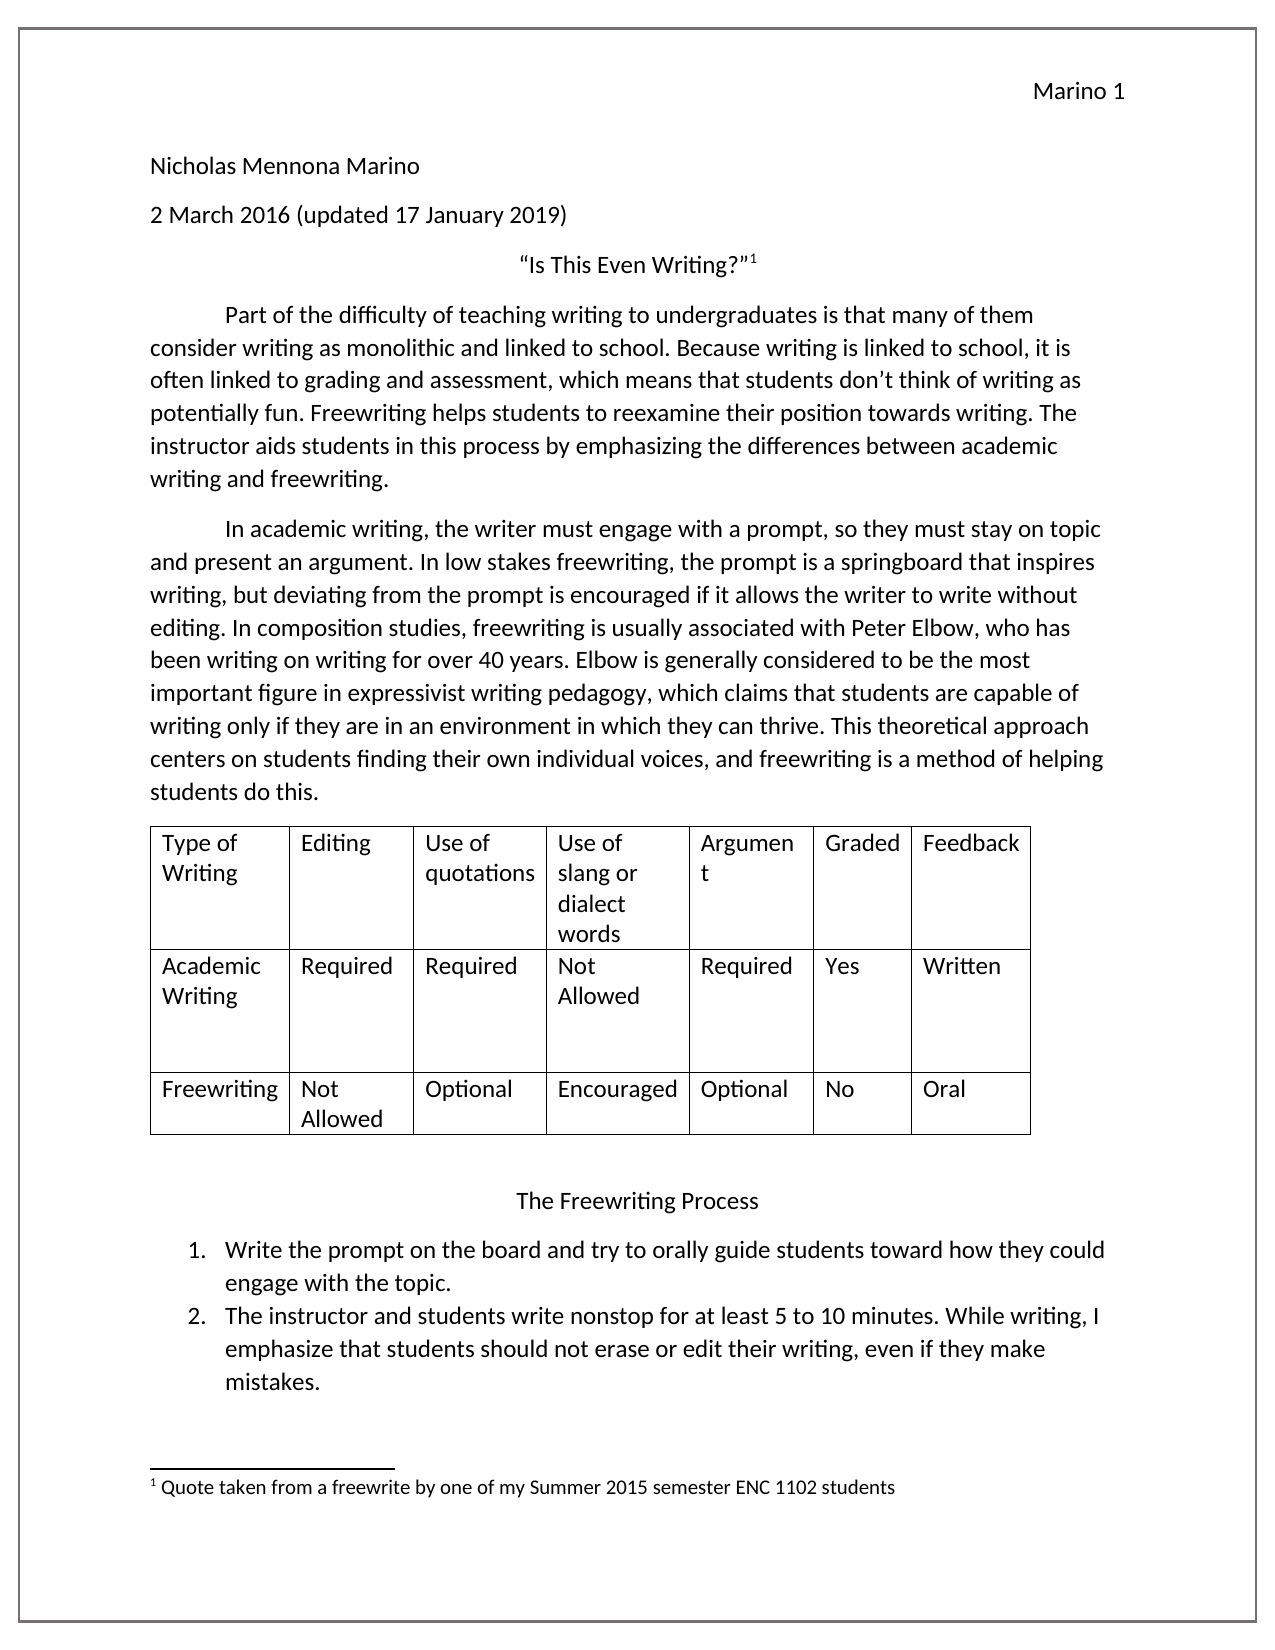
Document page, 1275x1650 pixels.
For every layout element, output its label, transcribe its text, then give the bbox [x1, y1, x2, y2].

table_cell Yes [814, 950, 911, 1072]
table_cell Optional [690, 1073, 813, 1134]
table_cell Not Allowed [547, 950, 689, 1072]
table_cell Freewriting [151, 1073, 289, 1134]
table_cell Required [690, 950, 813, 1072]
list Write the prompt on the board and try to orally guide students toward how they could engage with the topic. [187, 1234, 1125, 1298]
table_cell Required [290, 950, 413, 1072]
table_header Use of quotations [414, 827, 546, 949]
table_cell No [814, 1073, 911, 1134]
text 2 March 2016 (updated 17 January 2019) [150, 199, 1125, 230]
text Part of the difficulty of teaching writing to undergraduates is that many of them consider writing as monolithic and linked to school. Because writing is linked to school, it is often linked to grading and assessment, which means that students don’t think of writing as potentially fun. Freewriting helps students to reexamine their position towards writing. The instructor aids students in this process by emphasizing the differences between academic writing and freewriting. [150, 299, 1125, 494]
table_cell Oral [912, 1073, 1030, 1134]
table_cell Written [912, 950, 1030, 1072]
table_cell Encouraged [547, 1073, 689, 1134]
table_cell Academic Writing [151, 950, 289, 1072]
table_header Use of slang or dialect words [547, 827, 689, 949]
table_header Type of Writing [151, 827, 289, 949]
table_header Argument [690, 827, 813, 949]
text Nicholas Mennona Marino [150, 150, 1125, 181]
table_header Editing [290, 827, 413, 949]
text “Is This Even Writing?” [150, 249, 1125, 280]
list The instructor and students write nonstop for at least 5 to 10 minutes. While writing, I emphasize that students should not erase or edit their writing, even if they make mistakes. [187, 1300, 1125, 1397]
text The Freewriting Process [150, 1185, 1125, 1215]
table_header Feedback [912, 827, 1030, 949]
table_cell Not Allowed [290, 1073, 413, 1134]
table_header Graded [814, 827, 911, 949]
table_cell Required [414, 950, 546, 1072]
table_cell Optional [414, 1073, 546, 1134]
text In academic writing, the writer must engage with a prompt, so they must stay on topic and present an argument. In low stakes freewriting, the prompt is a springboard that inspires writing, but deviating from the prompt is encouraged if it allows the writer to write without editing. In composition studies, freewriting is usually associated with Peter Elbow, who has been writing on writing for over 40 years. Elbow is generally considered to be the most important figure in expressivist writing pedagogy, which claims that students are capable of writing only if they are in an environment in which they can thrive. This theoretical approach centers on students finding their own individual voices, and freewriting is a method of helping students do this. [150, 513, 1125, 807]
